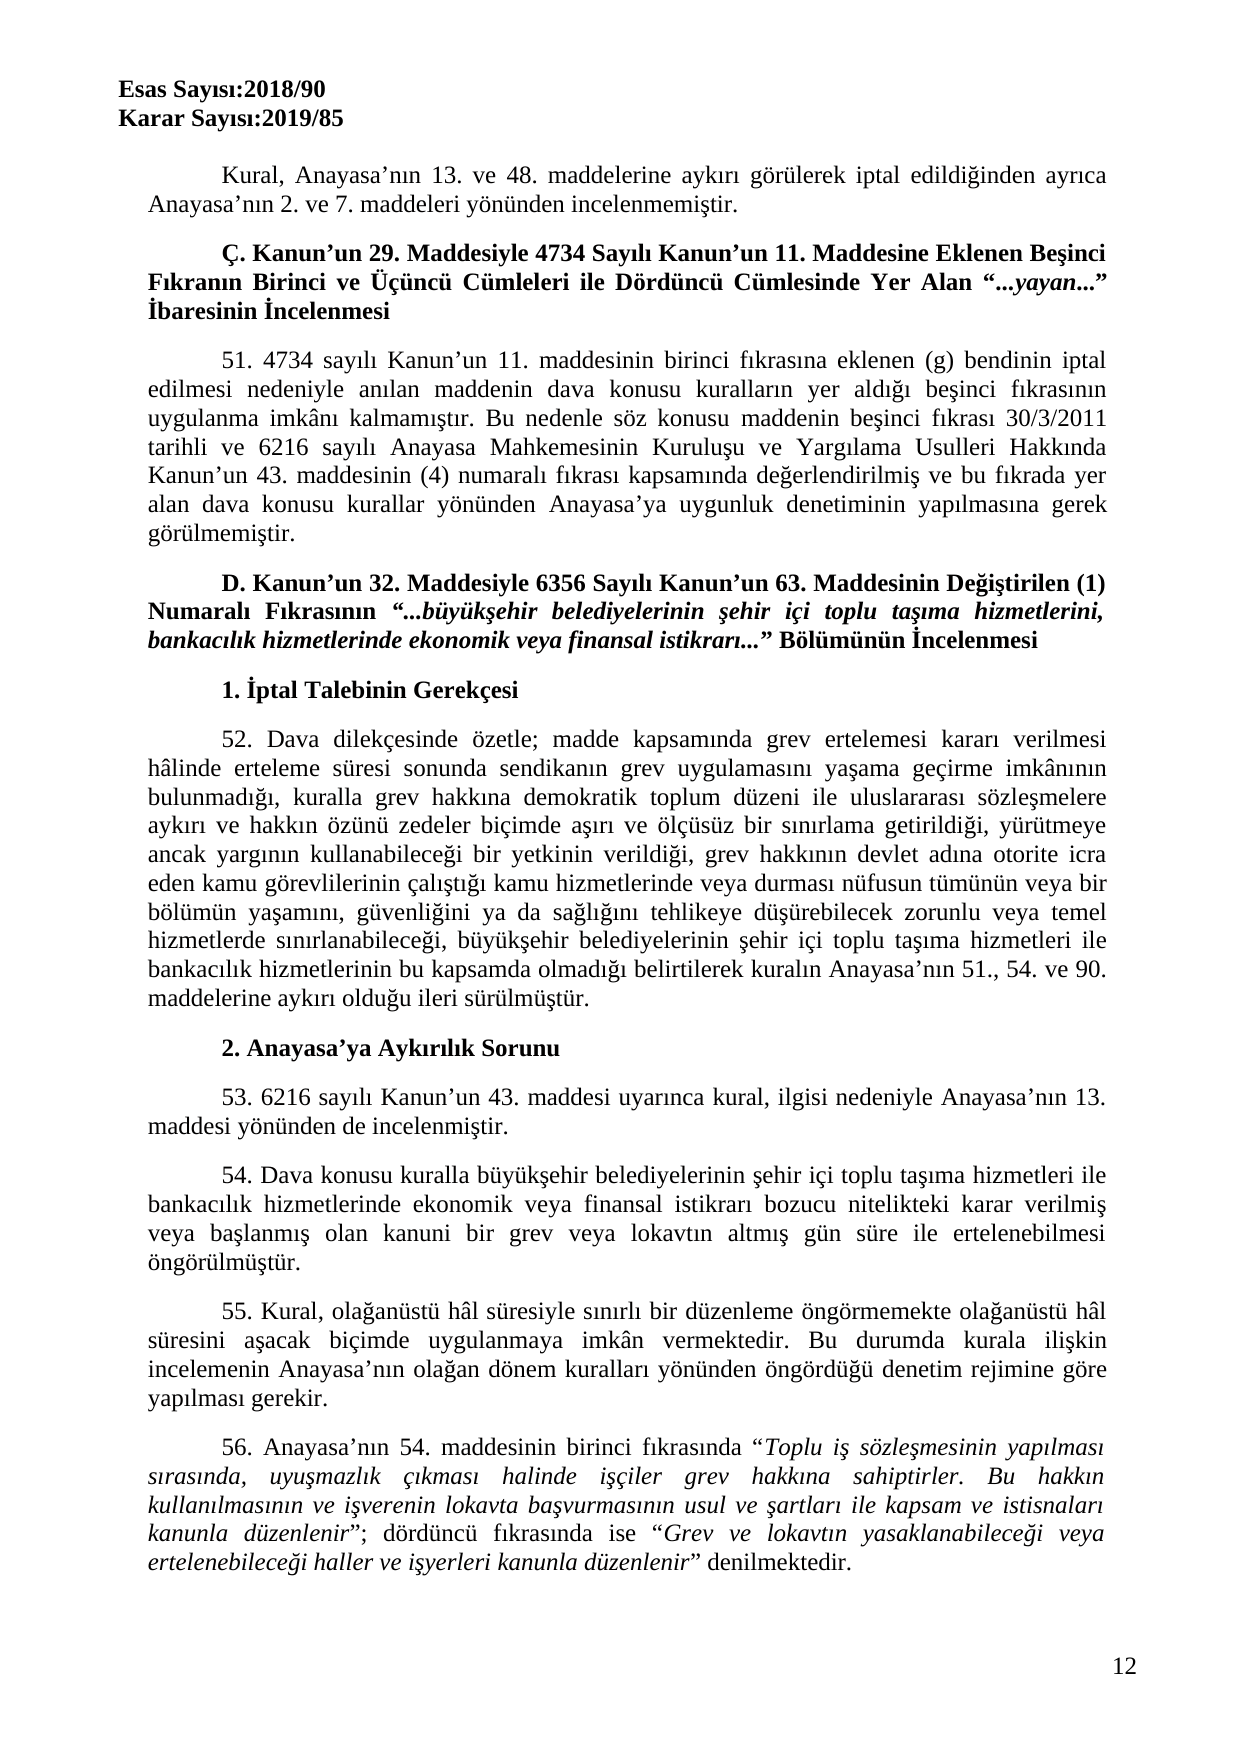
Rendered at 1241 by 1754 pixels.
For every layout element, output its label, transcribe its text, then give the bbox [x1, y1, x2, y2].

text D. Kanun’un 32. Maddesiyle 6356 Sayılı Kanun’un 63. Maddesinin Değiştirilen (1) Numaralı Fıkrasının “...büyükşehir belediyelerinin şehir içi toplu taşıma hizmetlerini, bankacılık hizmetlerinde ekonomik veya finansal istikrarı...” Bölümünün İncelenmesi [148, 568, 1107, 654]
text 53. 6216 sayılı Kanun’un 43. maddesi uyarınca kural, ilgisi nedeniyle Anayasa’nın 13. maddesi yönünden de incelenmiştir. [148, 1082, 1107, 1140]
text Ç. Kanun’un 29. Maddesiyle 4734 Sayılı Kanun’un 11. Maddesine Eklenen Beşinci Fıkranın Birinci ve Üçüncü Cümleleri ile Dördüncü Cümlesinde Yer Alan “...yayan...” İbaresinin İncelenmesi [148, 238, 1107, 325]
text 52. Dava dilekçesinde özetle; madde kapsamında grev ertelemesi kararı verilmesi hâlinde erteleme süresi sonunda sendikanın grev uygulamasını yaşama geçirme imkânının bulunmadığı, kuralla grev hakkına demokratik toplum düzeni ile uluslararası sözleşmelere aykırı ve hakkın özünü zedeler biçimde aşırı ve ölçüsüz bir sınırlama getirildiği, yürütmeye ancak yargının kullanabileceği bir yetkinin verildiği, grev hakkının devlet adına otorite icra eden kamu görevlilerinin çalıştığı kamu hizmetlerinde veya durması nüfusun tümünün veya bir bölümün yaşamını, güvenliğini ya da sağlığını tehlikeye düşürebilecek zorunlu veya temel hizmetlerde sınırlanabileceği, büyükşehir belediyelerinin şehir içi toplu taşıma hizmetleri ile bankacılık hizmetlerinin bu kapsamda olmadığı belirtilerek kuralın Anayasa’nın 51., 54. ve 90. maddelerine aykırı olduğu ileri sürülmüştür. [148, 724, 1107, 1012]
text 2. Anayasa’ya Aykırılık Sorunu [148, 1033, 1107, 1061]
text 1. İptal Talebinin Gerekçesi [148, 675, 1107, 703]
text 54. Dava konusu kuralla büyükşehir belediyelerinin şehir içi toplu taşıma hizmetleri ile bankacılık hizmetlerinde ekonomik veya finansal istikrarı bozucu nitelikteki karar verilmiş veya başlanmış olan kanuni bir grev veya lokavtın altmış gün süre ile ertelenebilmesi öngörülmüştür. [148, 1161, 1107, 1276]
text 56. Anayasa’nın 54. maddesinin birinci fıkrasında “Toplu iş sözleşmesinin yapılması sırasında, uyuşmazlık çıkması halinde işçiler grev hakkına sahiptirler. Bu hakkın kullanılmasının ve işverenin lokavta başvurmasının usul ve şartları ile kapsam ve istisnaları kanunla düzenlenir”; dördüncü fıkrasında ise “Grev ve lokavtın yasaklanabileceği veya ertelenebileceği haller ve işyerleri kanunla düzenlenir” denilmektedir. [148, 1432, 1107, 1576]
text 55. Kural, olağanüstü hâl süresiyle sınırlı bir düzenleme öngörmemekte olağanüstü hâl süresini aşacak biçimde uygulanmaya imkân vermektedir. Bu durumda kurala ilişkin incelemenin Anayasa’nın olağan dönem kuralları yönünden öngördüğü denetim rejimine göre yapılması gerekir. [148, 1296, 1107, 1411]
text 51. 4734 sayılı Kanun’un 11. maddesinin birinci fıkrasına eklenen (g) bendinin iptal edilmesi nedeniyle anılan maddenin dava konusu kuralların yer aldığı beşinci fıkrasının uygulanma imkânı kalmamıştır. Bu nedenle söz konusu maddenin beşinci fıkrası 30/3/2011 tarihli ve 6216 sayılı Anayasa Mahkemesinin Kuruluşu ve Yargılama Usulleri Hakkında Kanun’un 43. maddesinin (4) numaralı fıkrası kapsamında değerlendirilmiş ve bu fıkrada yer alan dava konusu kurallar yönünden Anayasa’ya uygunluk denetiminin yapılmasına gerek görülmemiştir. [148, 489, 1107, 547]
text 51. 4734 sayılı Kanun’un 11. maddesinin birinci fıkrasına eklenen (g) bendinin iptal edilmesi nedeniyle anılan maddenin dava konusu kuralların yer aldığı beşinci fıkrasının uygulanma imkânı kalmamıştır. Bu nedenle söz konusu maddenin beşinci fıkrası 30/3/2011 tarihli ve 6216 sayılı Anayasa Mahkemesinin Kuruluşu ve Yargılama Usulleri Hakkında Kanun’un 43. maddesinin (4) numaralı fıkrası kapsamında değerlendirilmiş ve bu fıkrada yer alan dava konusu kurallar yönünden Anayasa’ya uygunluk denetiminin yapılmasına gerek görülmemiştir. [148, 346, 1107, 432]
text Kural, Anayasa’nın 13. ve 48. maddelerine aykırı görülerek iptal edildiğinden ayrıca Anayasa’nın 2. ve 7. maddeleri yönünden incelenmemiştir. [148, 160, 1107, 218]
